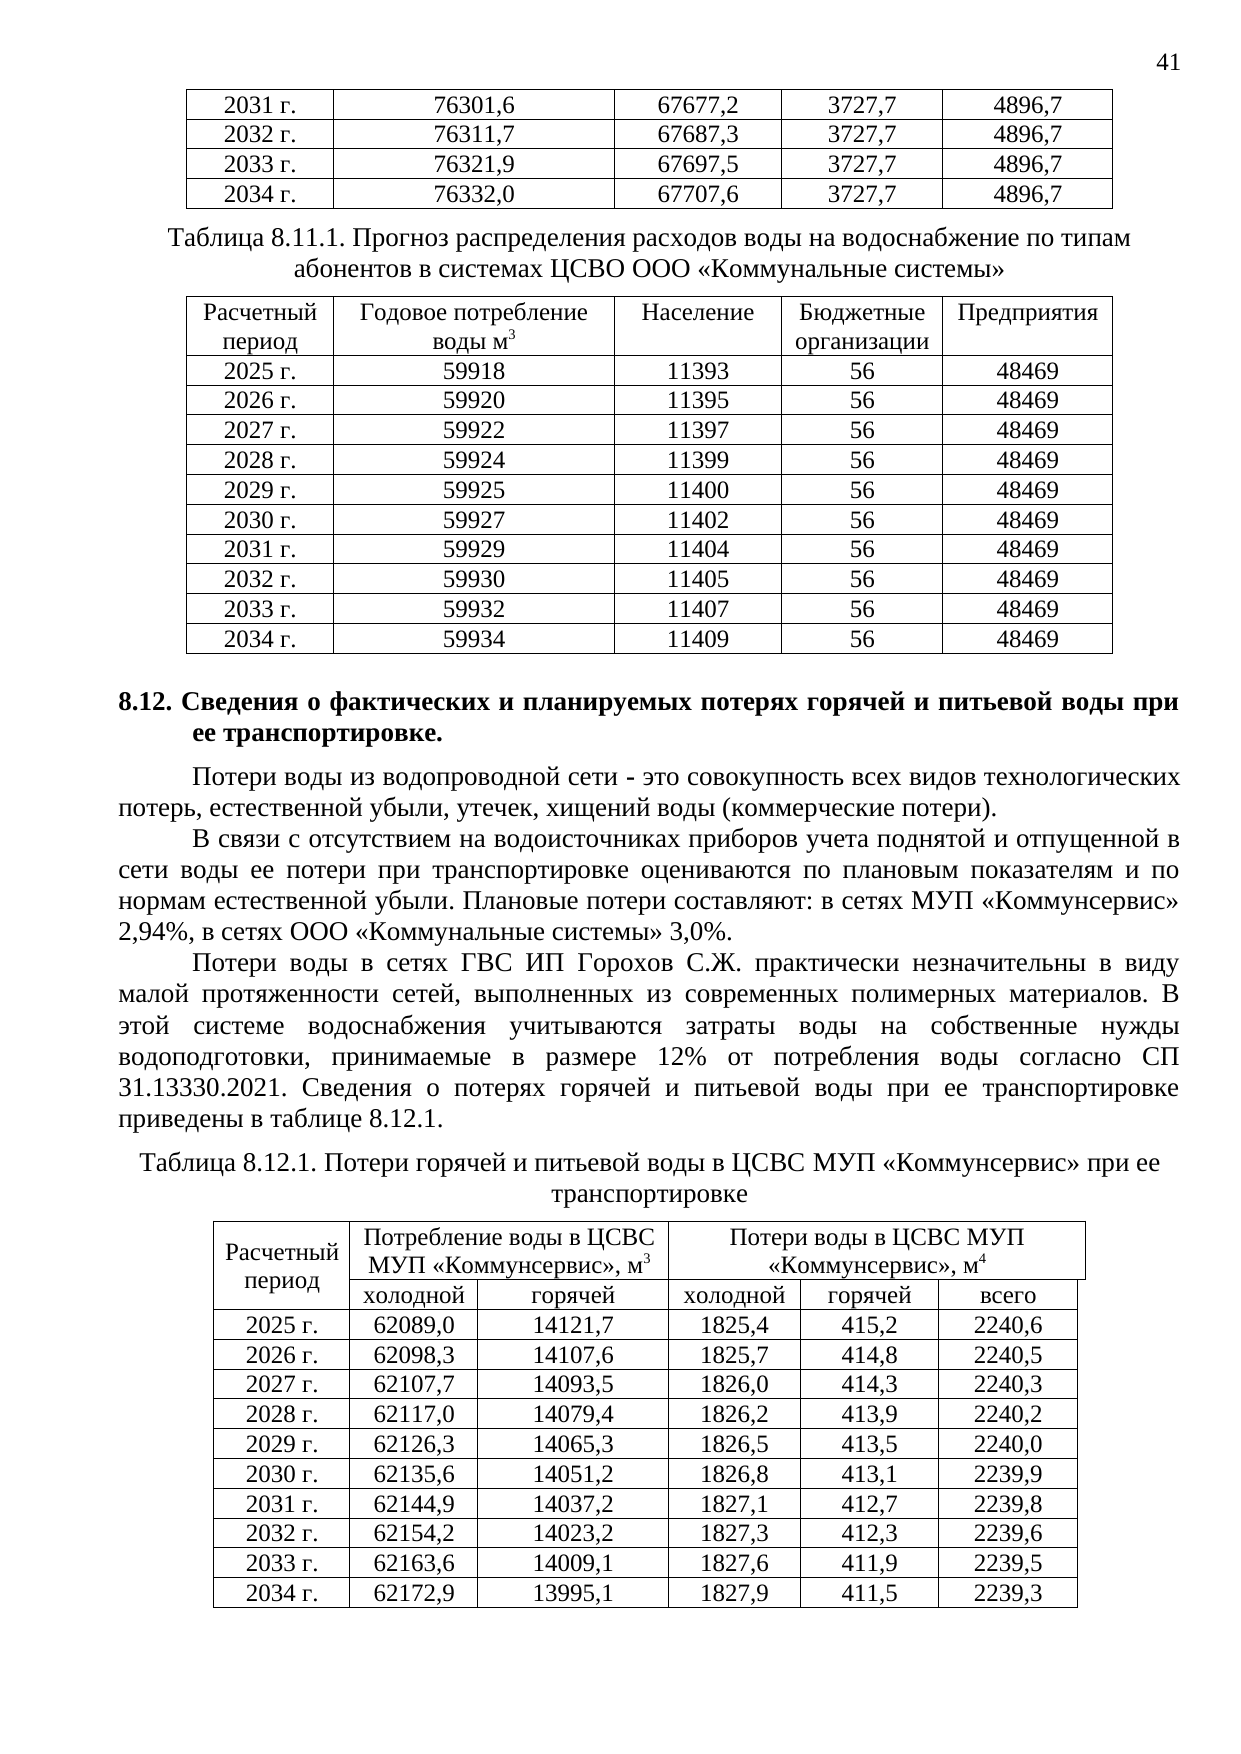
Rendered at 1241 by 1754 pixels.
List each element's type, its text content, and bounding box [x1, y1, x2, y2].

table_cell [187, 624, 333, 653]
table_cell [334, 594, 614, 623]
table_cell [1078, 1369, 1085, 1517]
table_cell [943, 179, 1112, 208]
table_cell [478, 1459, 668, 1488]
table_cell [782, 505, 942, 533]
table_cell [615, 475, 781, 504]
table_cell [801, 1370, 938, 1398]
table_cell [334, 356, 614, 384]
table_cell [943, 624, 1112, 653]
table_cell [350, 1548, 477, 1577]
text Потери воды из водопроводной сети - это совокупность всех видов технологических потерь, естественной убыли, утечек, хищений воды (коммерческие потери). [118, 759, 1181, 822]
text В связи с отсутствием на водоисточниках приборов учета поднятой и отпущенной в сети воды ее потери при транспортировке оцениваются по плановым показателям и по нормам естественной убыли. Плановые потери составляют: в сетях МУП «Коммунсервис» 2,94%, в сетях ООО «Коммунальные системы» 3,0%. [118, 822, 1181, 946]
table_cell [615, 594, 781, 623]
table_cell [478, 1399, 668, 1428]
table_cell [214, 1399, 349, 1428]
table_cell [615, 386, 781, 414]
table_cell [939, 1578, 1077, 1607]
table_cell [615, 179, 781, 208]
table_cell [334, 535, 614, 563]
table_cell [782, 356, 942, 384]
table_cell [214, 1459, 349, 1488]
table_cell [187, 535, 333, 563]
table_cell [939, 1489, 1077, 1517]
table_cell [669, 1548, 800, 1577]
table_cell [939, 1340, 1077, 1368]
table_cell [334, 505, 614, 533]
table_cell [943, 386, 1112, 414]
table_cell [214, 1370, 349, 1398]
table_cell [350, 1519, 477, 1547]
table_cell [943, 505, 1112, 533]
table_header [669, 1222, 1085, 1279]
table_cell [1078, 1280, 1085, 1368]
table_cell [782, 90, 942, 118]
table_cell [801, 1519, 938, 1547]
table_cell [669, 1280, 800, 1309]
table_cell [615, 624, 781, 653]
text Таблица 8.11.1. Прогноз распределения расходов воды на водоснабжение по типам абонентов в системах ЦСВО ООО «Коммунальные системы» [118, 221, 1181, 284]
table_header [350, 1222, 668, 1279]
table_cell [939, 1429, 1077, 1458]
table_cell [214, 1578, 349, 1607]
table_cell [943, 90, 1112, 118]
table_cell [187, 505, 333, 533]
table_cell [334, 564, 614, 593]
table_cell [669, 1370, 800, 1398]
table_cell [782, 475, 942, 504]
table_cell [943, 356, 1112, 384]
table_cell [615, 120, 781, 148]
text Потери воды в сетях ГВС ИП Горохов С.Ж. практически незначительны в виду малой протяженности сетей, выполненных из современных полимерных материалов. В этой системе водоснабжения учитываются затраты воды на собственные нужды водоподготовки, принимаемые в размере 12% от потребления воды согласно СП 31.13330.2021. Сведения о потерях горячей и питьевой воды при ее транспортировке приведены в таблице 8.12.1. [118, 946, 1181, 1133]
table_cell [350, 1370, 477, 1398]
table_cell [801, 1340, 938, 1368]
text 8.12. Сведения о фактических и планируемых потерях горячей и питьевой воды при ее транспортировке. [118, 685, 1181, 747]
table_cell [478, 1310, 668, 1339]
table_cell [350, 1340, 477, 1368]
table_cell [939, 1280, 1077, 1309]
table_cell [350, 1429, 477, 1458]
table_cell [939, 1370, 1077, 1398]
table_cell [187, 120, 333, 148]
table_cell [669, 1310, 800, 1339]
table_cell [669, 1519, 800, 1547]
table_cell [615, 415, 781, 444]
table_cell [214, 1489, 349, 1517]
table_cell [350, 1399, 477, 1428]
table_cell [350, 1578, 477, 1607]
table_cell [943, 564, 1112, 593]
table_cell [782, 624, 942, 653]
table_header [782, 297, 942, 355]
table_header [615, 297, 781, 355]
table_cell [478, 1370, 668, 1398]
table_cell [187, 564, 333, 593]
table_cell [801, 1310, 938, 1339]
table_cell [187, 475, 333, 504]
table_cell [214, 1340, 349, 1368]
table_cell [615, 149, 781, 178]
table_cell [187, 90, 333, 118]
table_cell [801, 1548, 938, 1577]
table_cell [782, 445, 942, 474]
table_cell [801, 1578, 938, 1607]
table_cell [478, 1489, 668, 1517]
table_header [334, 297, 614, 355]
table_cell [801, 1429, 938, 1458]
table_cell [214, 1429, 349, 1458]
text Таблица 8.12.1. Потери горячей и питьевой воды в ЦСВС МУП «Коммунсервис» при ее транспортировке [118, 1146, 1181, 1208]
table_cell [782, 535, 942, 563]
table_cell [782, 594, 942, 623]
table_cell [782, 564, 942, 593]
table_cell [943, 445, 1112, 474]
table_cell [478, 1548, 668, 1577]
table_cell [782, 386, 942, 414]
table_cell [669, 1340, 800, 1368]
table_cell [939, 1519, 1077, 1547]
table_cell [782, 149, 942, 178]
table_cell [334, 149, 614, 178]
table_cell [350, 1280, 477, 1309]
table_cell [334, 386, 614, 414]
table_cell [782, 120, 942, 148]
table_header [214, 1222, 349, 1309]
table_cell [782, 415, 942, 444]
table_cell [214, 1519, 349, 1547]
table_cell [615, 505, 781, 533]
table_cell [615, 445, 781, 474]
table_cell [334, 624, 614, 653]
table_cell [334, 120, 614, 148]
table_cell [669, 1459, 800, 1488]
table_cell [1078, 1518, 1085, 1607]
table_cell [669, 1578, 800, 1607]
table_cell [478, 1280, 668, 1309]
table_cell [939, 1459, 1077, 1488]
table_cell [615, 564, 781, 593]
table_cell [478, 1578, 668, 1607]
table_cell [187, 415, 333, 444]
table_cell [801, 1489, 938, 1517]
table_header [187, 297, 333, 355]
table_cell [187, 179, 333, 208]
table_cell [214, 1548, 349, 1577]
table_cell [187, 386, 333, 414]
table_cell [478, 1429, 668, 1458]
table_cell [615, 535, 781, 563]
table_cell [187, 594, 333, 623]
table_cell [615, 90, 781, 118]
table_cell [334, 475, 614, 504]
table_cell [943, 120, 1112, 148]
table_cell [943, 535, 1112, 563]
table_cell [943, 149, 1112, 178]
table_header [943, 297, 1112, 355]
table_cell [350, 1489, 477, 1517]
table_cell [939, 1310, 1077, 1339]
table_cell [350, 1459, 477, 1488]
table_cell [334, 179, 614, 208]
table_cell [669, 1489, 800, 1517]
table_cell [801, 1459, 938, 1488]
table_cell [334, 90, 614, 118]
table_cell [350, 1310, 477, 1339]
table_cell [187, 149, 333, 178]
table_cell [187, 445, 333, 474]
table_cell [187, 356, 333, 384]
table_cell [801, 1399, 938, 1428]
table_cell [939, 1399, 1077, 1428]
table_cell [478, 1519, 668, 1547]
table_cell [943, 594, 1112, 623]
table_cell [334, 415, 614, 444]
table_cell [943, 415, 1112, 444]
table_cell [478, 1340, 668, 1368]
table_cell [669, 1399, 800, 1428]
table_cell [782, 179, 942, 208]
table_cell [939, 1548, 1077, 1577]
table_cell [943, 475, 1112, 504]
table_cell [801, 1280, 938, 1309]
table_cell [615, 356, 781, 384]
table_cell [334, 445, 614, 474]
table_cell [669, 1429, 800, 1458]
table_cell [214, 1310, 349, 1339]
